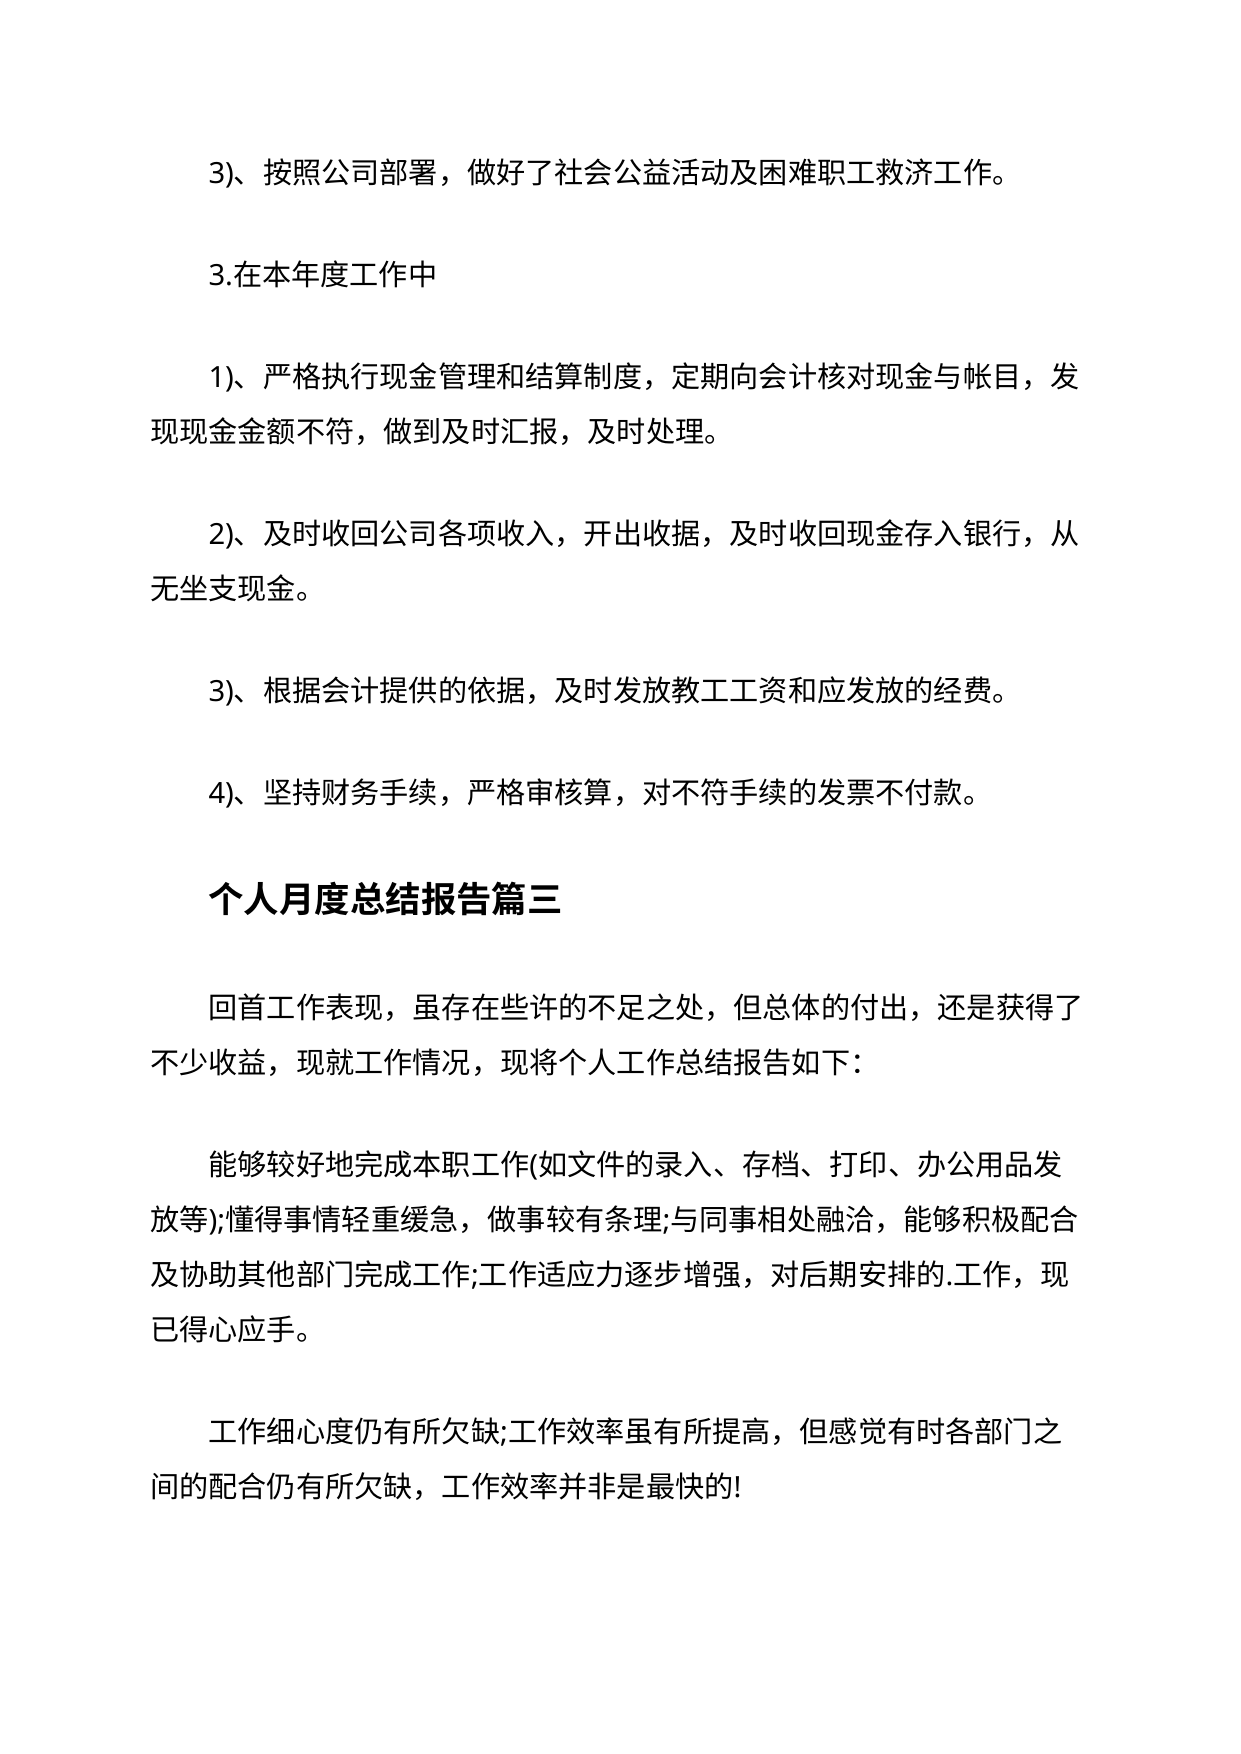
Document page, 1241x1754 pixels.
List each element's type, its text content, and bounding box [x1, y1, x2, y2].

text 3)、按照公司部署，做好了社会公益活动及困难职工救济工作。 [150, 150, 1090, 192]
text 2)、及时收回公司各项收入，开出收据，及时收回现金存入银行，从无坐支现金。 [150, 511, 1090, 608]
text 3.在本年度工作中 [150, 252, 1090, 294]
text 4)、坚持财务手续，严格审核算，对不符手续的发票不付款。 [150, 769, 1090, 812]
text 回首工作表现，虽存在些许的不足之处，但总体的付出，还是获得了不少收益，现就工作情况，现将个人工作总结报告如下： [150, 985, 1090, 1082]
text 工作细心度仍有所欠缺;工作效率虽有所提高，但感觉有时各部门之间的配合仍有所欠缺，工作效率并非是最快的! [150, 1408, 1090, 1506]
text 1)、严格执行现金管理和结算制度，定期向会计核对现金与帐目，发现现金金额不符，做到及时汇报，及时处理。 [150, 354, 1090, 451]
text 能够较好地完成本职工作(如文件的录入、存档、打印、办公用品发放等);懂得事情轻重缓急，做事较有条理;与同事相处融洽，能够积极配合及协助其他部门完成工作;工作适应力逐步增强，对后期安排的.工作，现已得心应手。 [150, 1142, 1090, 1349]
text 个人月度总结报告篇三 [150, 871, 1090, 923]
text 3)、根据会计提供的依据，及时发放教工工资和应发放的经费。 [150, 667, 1090, 710]
